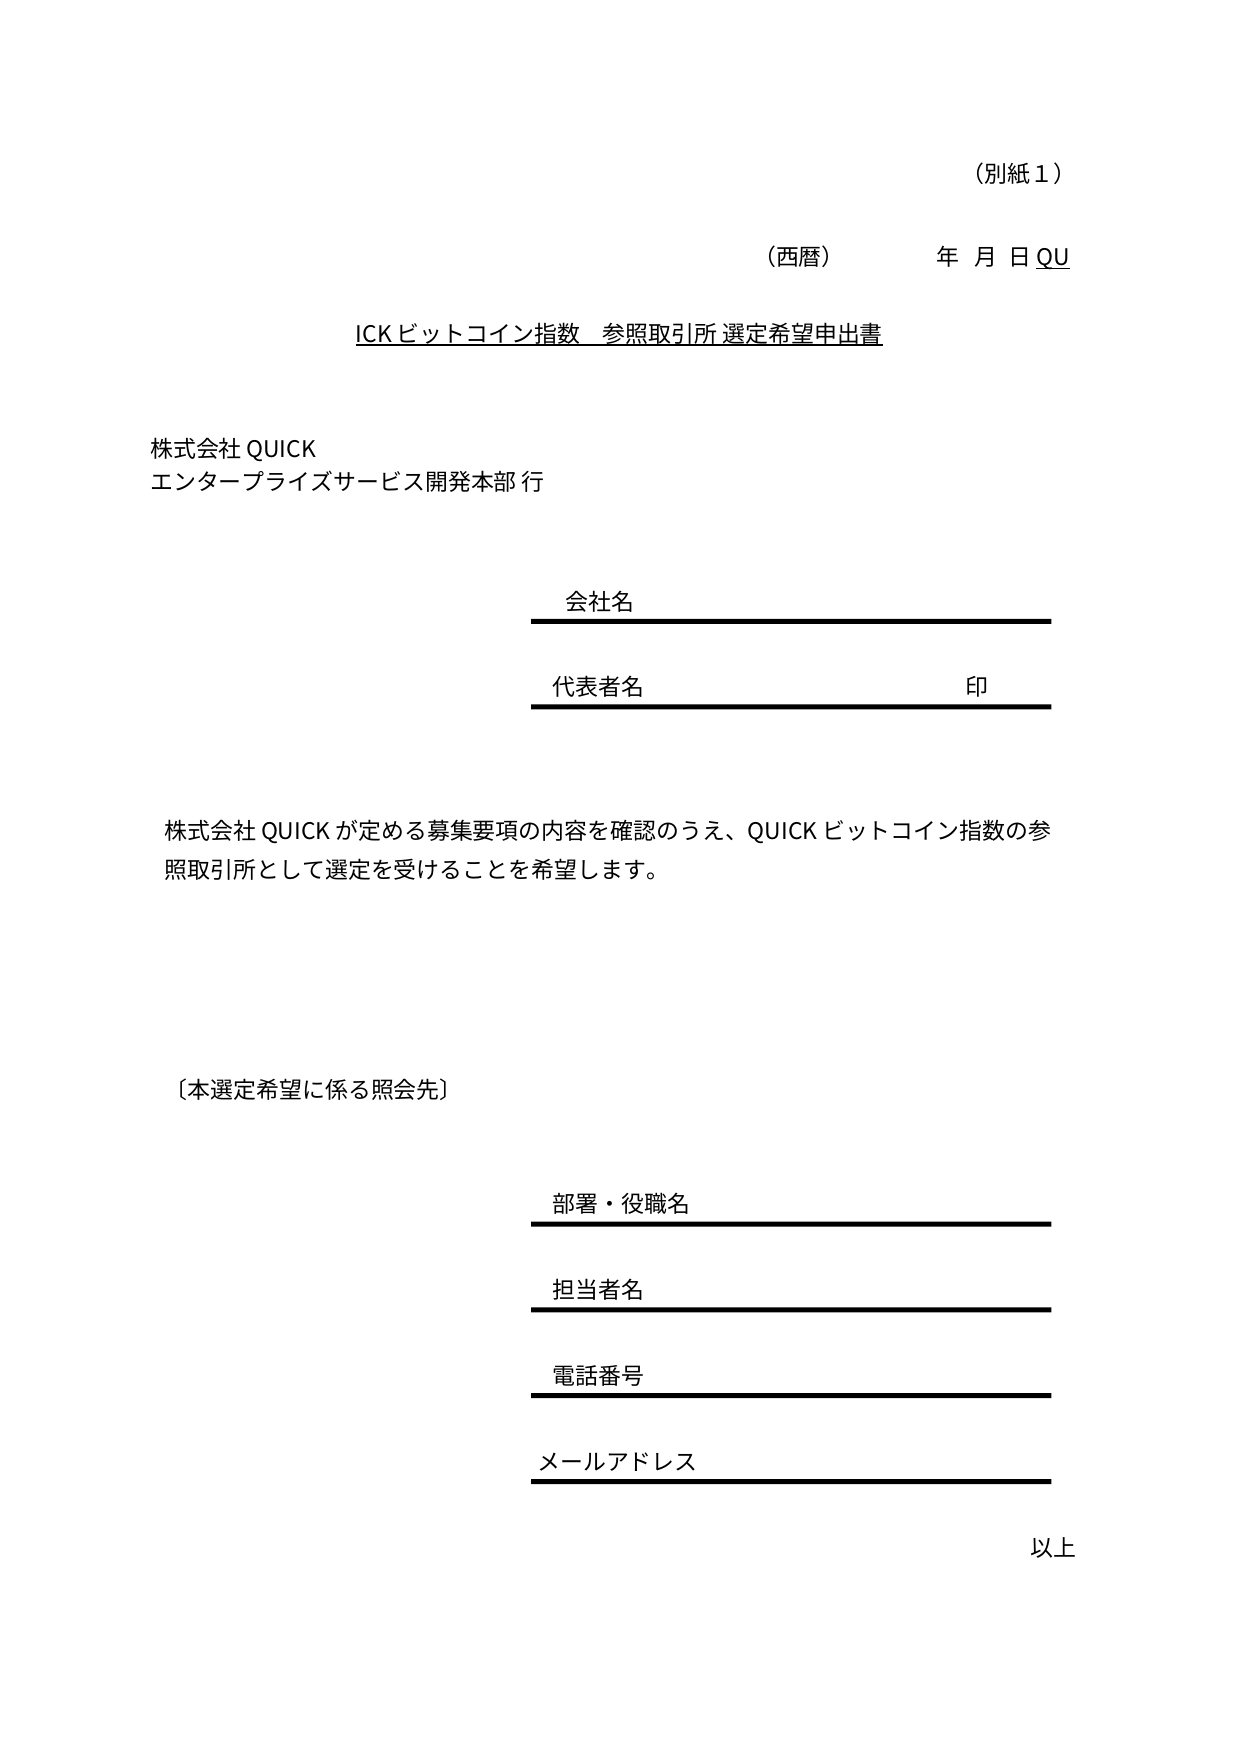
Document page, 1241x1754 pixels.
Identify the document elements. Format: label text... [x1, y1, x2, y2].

text （西暦） 年 月 日 QUICKビットコイン指数 参照取引所 選定希望申出書 [356, 239, 1076, 349]
text 株式会社QUICK [150, 431, 637, 464]
text 以上 [150, 1529, 1076, 1563]
text 株式会社QUICKが定める募集要項の内容を確認のうえ、QUICKビットコイン指数の参照取引所として選定を受けることを希望します。 [164, 813, 1061, 916]
text メールアドレス [173, 1444, 1046, 1477]
text 〔本選定希望に係る照会先〕 [164, 1072, 1090, 1105]
text 電話番号 [152, 1358, 1045, 1391]
text エンタープライズサービス開発本部 行 [150, 464, 637, 497]
text 代表者名 印 [152, 669, 1045, 702]
text （別紙１） [356, 156, 1076, 189]
text 部署・役職名 [152, 1186, 1090, 1219]
text 会社名 [150, 583, 634, 617]
text 担当者名 [152, 1272, 1045, 1305]
